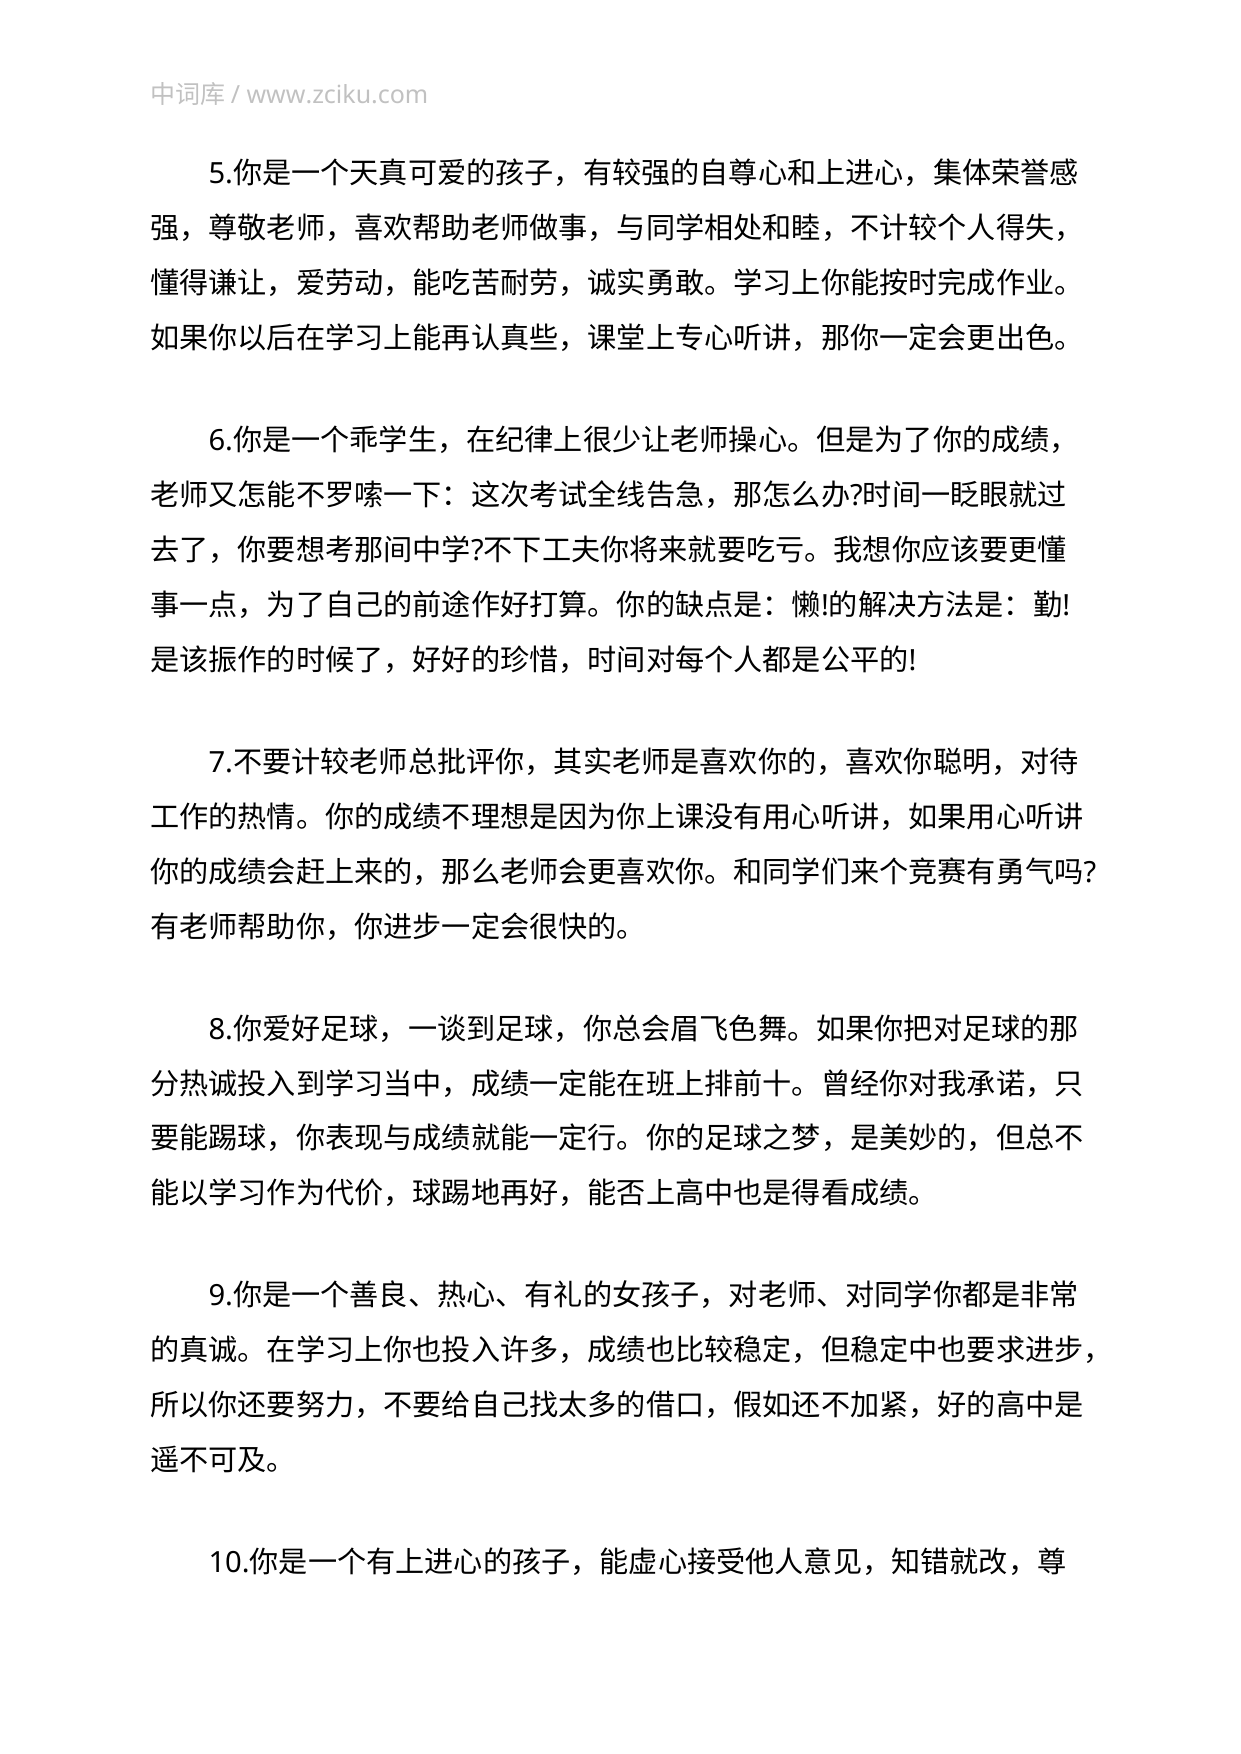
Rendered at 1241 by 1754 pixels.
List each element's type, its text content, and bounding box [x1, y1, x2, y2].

text 6.你是一个乖学生，在纪律上很少让老师操心。但是为了你的成绩，老师又怎能不罗嗦一下：这次考试全线告急，那怎么办?时间一眨眼就过去了，你要想考那间中学?不下工夫你将来就要吃亏。我想你应该要更懂事一点，为了自己的前途作好打算。你的缺点是：懒!的解决方法是：勤!是该振作的时候了，好好的珍惜，时间对每个人都是公平的! [150, 417, 1090, 679]
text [150, 1538, 1090, 1581]
text 5.你是一个天真可爱的孩子，有较强的自尊心和上进心，集体荣誉感强，尊敬老师，喜欢帮助老师做事，与同学相处和睦，不计较个人得失，懂得谦让，爱劳动，能吃苦耐劳，诚实勇敢。学习上你能按时完成作业。如果你以后在学习上能再认真些，课堂上专心听讲，那你一定会更出色。 [150, 150, 1090, 357]
text 9.你是一个善良、热心、有礼的女孩子，对老师、对同学你都是非常的真诚。在学习上你也投入许多，成绩也比较稳定，但稳定中也要求进步，所以你还要努力，不要给自己找太多的借口，假如还不加紧，好的高中是遥不可及。 [150, 1272, 1090, 1479]
text 8.你爱好足球，一谈到足球，你总会眉飞色舞。如果你把对足球的那分热诚投入到学习当中，成绩一定能在班上排前十。曾经你对我承诺，只要能踢球，你表现与成绩就能一定行。你的足球之梦，是美妙的，但总不能以学习作为代价，球踢地再好，能否上高中也是得看成绩。 [150, 1005, 1090, 1212]
text 7.不要计较老师总批评你，其实老师是喜欢你的，喜欢你聪明，对待工作的热情。你的成绩不理想是因为你上课没有用心听讲，如果用心听讲你的成绩会赶上来的，那么老师会更喜欢你。和同学们来个竞赛有勇气吗?有老师帮助你，你进步一定会很快的。 [150, 738, 1090, 946]
